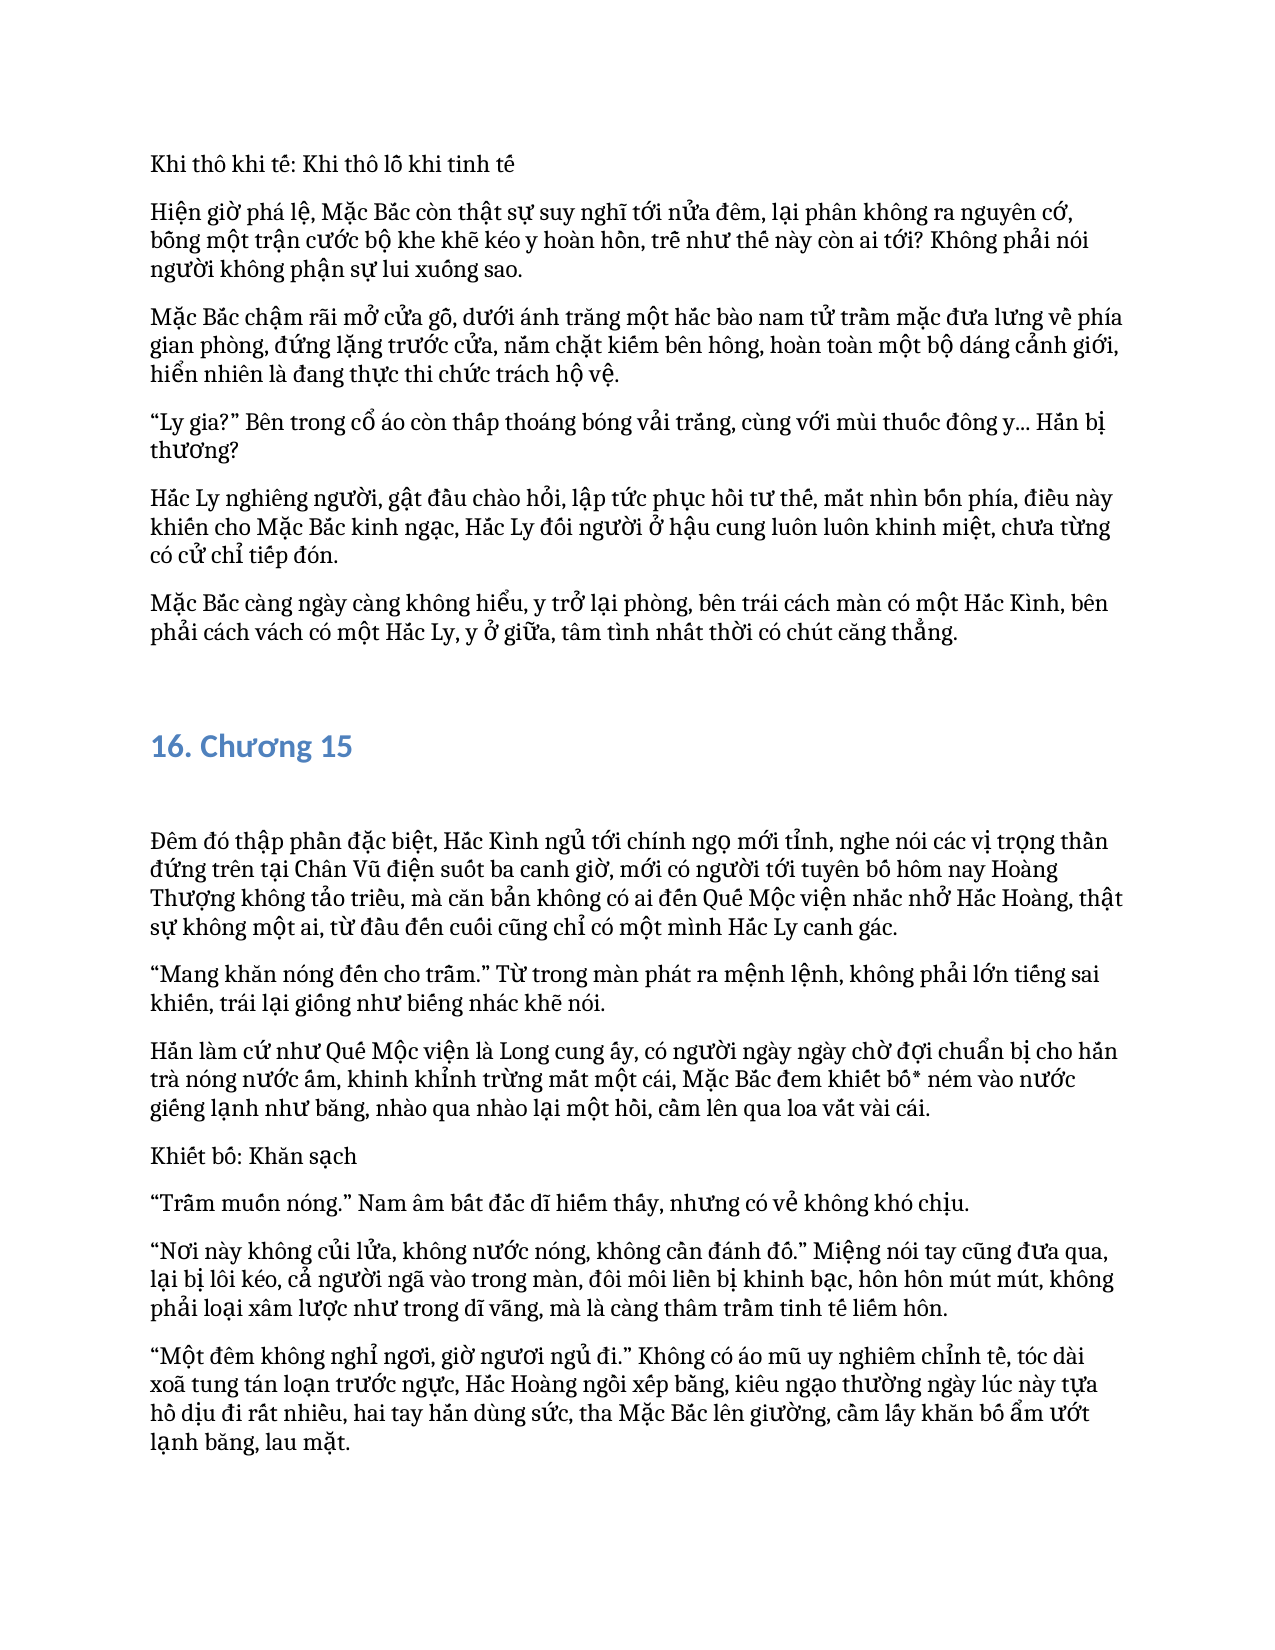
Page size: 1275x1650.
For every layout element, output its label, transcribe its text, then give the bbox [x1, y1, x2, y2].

text “Ly gia?” Bên trong cổ áo còn thấp thoáng bóng vải trắng, cùng với mùi thuốc đông y... Hắn bị thương? [150, 407, 1125, 465]
subtitle 16. Chương 15 [150, 724, 1125, 765]
text Mặc Bắc chậm rãi mở cửa gỗ, dưới ánh trăng một hắc bào nam tử trầm mặc đưa lưng về phía gian phòng, đứng lặng trước cửa, nắm chặt kiếm bên hông, hoàn toàn một bộ dáng cảnh giới, hiển nhiên là đang thực thi chức trách hộ vệ. [150, 302, 1125, 389]
text Hắn làm cứ như Quế Mộc viện là Long cung ấy, có người ngày ngày chờ đợi chuẩn bị cho hắn trà nóng nước ấm, khinh khỉnh trừng mắt một cái, Mặc Bắc đem khiết bố* ném vào nước giếng lạnh như băng, nhào qua nhào lại một hồi, cầm lên qua loa vắt vài cái. [150, 1037, 1125, 1123]
text Hiện giờ phá lệ, Mặc Bắc còn thật sự suy nghĩ tới nửa đêm, lại phân không ra nguyên cớ, bỗng một trận cước bộ khe khẽ kéo y hoàn hồn, trễ như thế này còn ai tới? Không phải nói người không phận sự lui xuống sao. [150, 197, 1125, 284]
text “Nơi này không củi lửa, không nước nóng, không cần đánh đố.” Miệng nói tay cũng đưa qua, lại bị lôi kéo, cả người ngã vào trong màn, đôi môi liền bị khinh bạc, hôn hôn mút mút, không phải loại xâm lược như trong dĩ vãng, mà là càng thâm trầm tinh tế liếm hôn. [150, 1237, 1125, 1323]
text Khiết bố: Khăn sạch [150, 1142, 1125, 1170]
text Mặc Bắc càng ngày càng không hiểu, y trở lại phòng, bên trái cách màn có một Hắc Kình, bên phải cách vách có một Hắc Ly, y ở giữa, tâm tình nhất thời có chút căng thẳng. [150, 589, 1125, 704]
text “Mang khăn nóng đến cho trẫm.” Từ trong màn phát ra mệnh lệnh, không phải lớn tiếng sai khiến, trái lại giống như biếng nhác khẽ nói. [150, 960, 1125, 1018]
text “Trẫm muốn nóng.” Nam âm bất đắc dĩ hiếm thấy, nhưng có vẻ không khó chịu. [150, 1189, 1125, 1218]
text Khi thô khi tế: Khi thô lỗ khi tinh tế [150, 150, 1125, 179]
text Đêm đó thập phần đặc biệt, Hắc Kình ngủ tới chính ngọ mới tỉnh, nghe nói các vị trọng thần đứng trên tại Chân Vũ điện suốt ba canh giờ, mới có người tới tuyên bố hôm nay Hoàng Thượng không tảo triều, mà căn bản không có ai đến Quế Mộc viện nhắc nhở Hắc Hoàng, thật sự không một ai, từ đầu đến cuối cũng chỉ có một mình Hắc Ly canh gác. [150, 769, 1125, 942]
text “Một đêm không nghỉ ngơi, giờ ngươi ngủ đi.” Không có áo mũ uy nghiêm chỉnh tề, tóc dài xoã tung tán loạn trước ngực, Hắc Hoàng ngồi xếp bằng, kiêu ngạo thường ngày lúc này tựa hồ dịu đi rất nhiều, hai tay hắn dùng sức, tha Mặc Bắc lên giường, cầm lấy khăn bố ẩm ướt lạnh băng, lau mặt. [150, 1342, 1125, 1457]
text Hắc Ly nghiêng người, gật đầu chào hỏi, lập tức phục hồi tư thế, mắt nhìn bốn phía, điều này khiến cho Mặc Bắc kinh ngạc, Hắc Ly đối người ở hậu cung luôn luôn khinh miệt, chưa từng có cử chỉ tiếp đón. [150, 484, 1125, 570]
